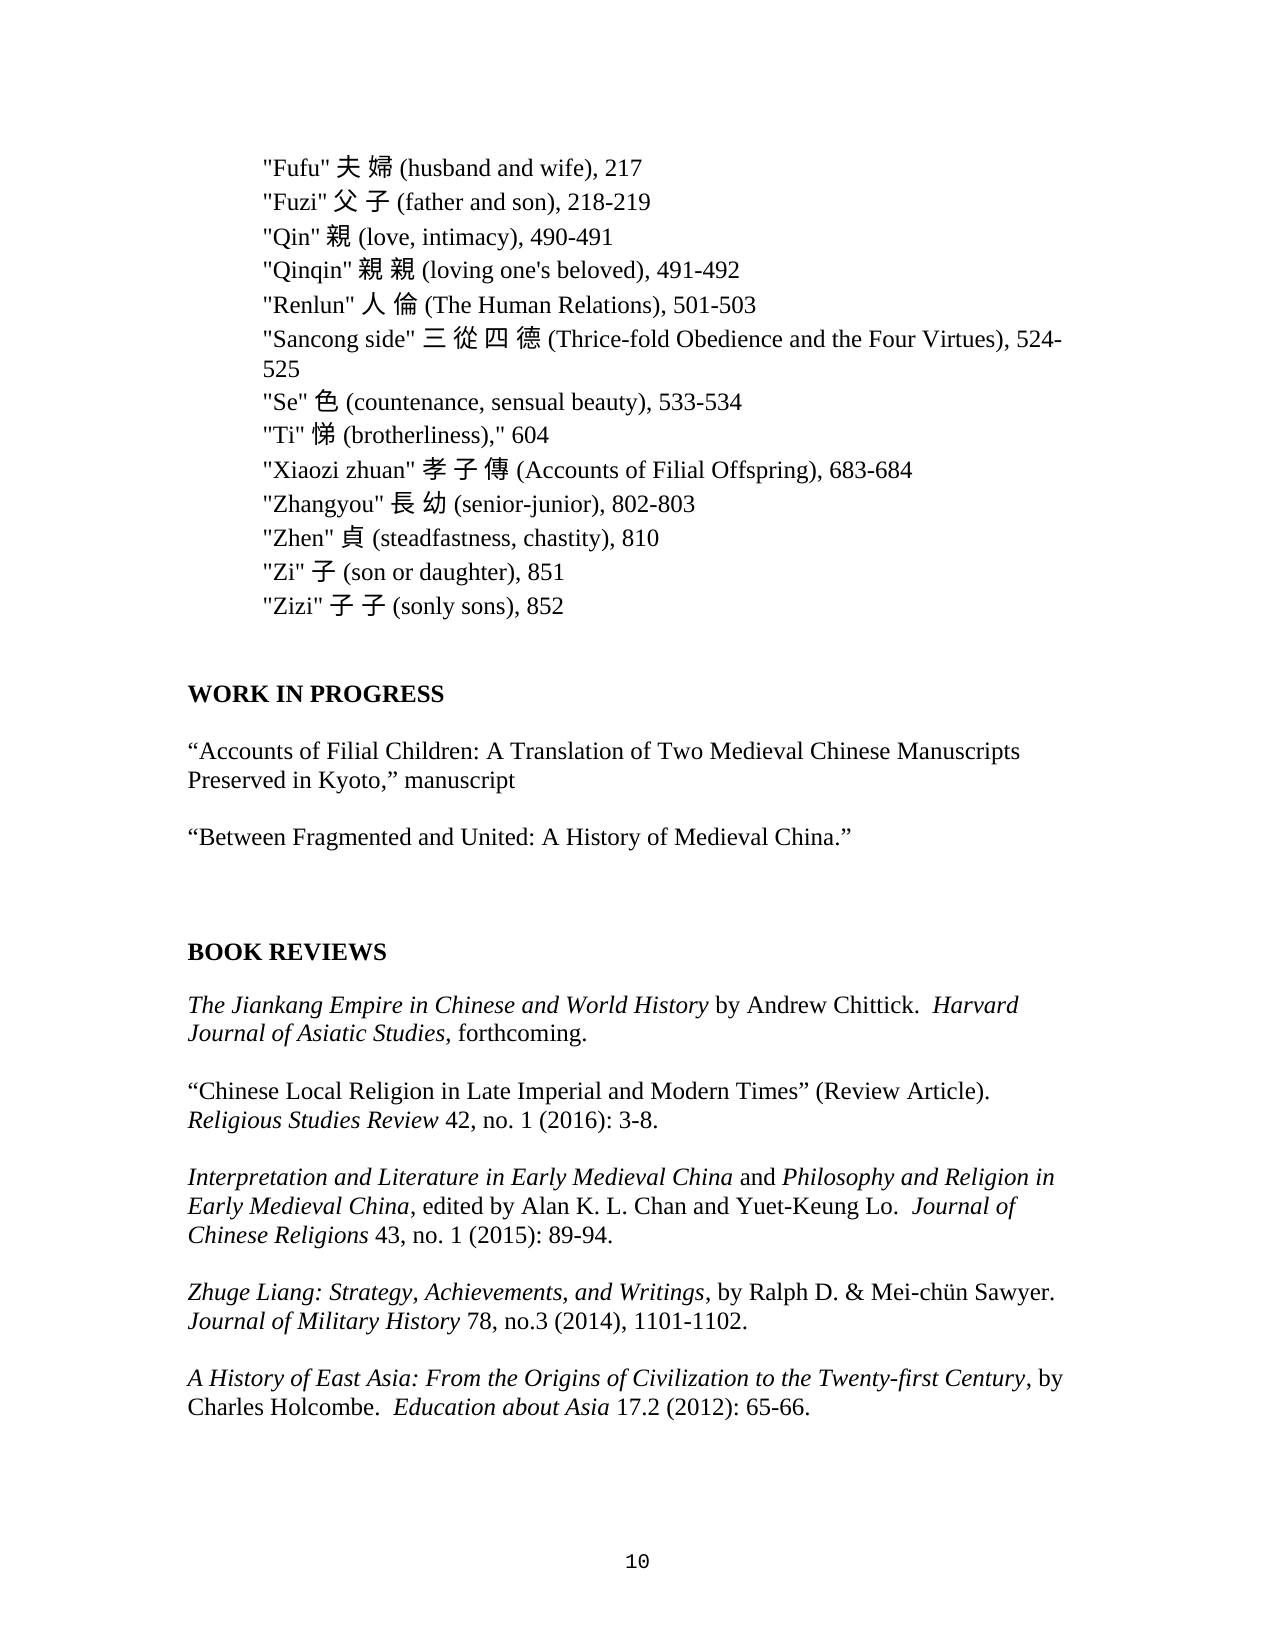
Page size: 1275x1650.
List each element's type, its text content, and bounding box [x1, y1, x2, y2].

text The Jiankang Empire in Chinese and World History by Andrew Chittick. Harvard Journal of Asiatic Studies, forthcoming. [187, 990, 1087, 1047]
text Zhuge Liang: Strategy, Achievements, and Writings, by Ralph D. & Mei-chün Sawyer. Journal of Military History 78, no.3 (2014), 1101-1102. [187, 1277, 1087, 1335]
text "Zhangyou" 長 幼 (senior-junior), 802-803 [187, 485, 1087, 519]
subtitle WORK IN PROGRESS [187, 679, 1087, 708]
text "Zizi" 子 子 (sonly sons), 852 [187, 587, 1087, 622]
text "Qinqin" 親 親 (loving one's beloved), 491-492 [187, 252, 1087, 286]
text “Chinese Local Religion in Late Imperial and Modern Times” (Review Article). Religious Studies Review 42, no. 1 (2016): 3-8. [187, 1076, 1087, 1133]
text "Sancong side" 三 從 四 德 (Thrice-fold Obedience and the Four Virtues), 524-525 [262, 320, 1087, 383]
text "Renlun" 人 倫 (The Human Relations), 501-503 [187, 286, 1087, 320]
text “Accounts of Filial Children: A Translation of Two Medieval Chinese Manuscripts Preserved in Kyoto,” manuscript [187, 736, 1087, 794]
text "Qin" 親 (love, intimacy), 490-491 [187, 218, 1087, 252]
text "Fuzi" 父 子 (father and son), 218-219 [187, 184, 1087, 218]
text "Se" 色 (countenance, sensual beauty), 533-534 [187, 383, 1087, 417]
text "Fufu" 夫 婦 (husband and wife), 217 [187, 150, 1087, 184]
text "Xiaozi zhuan" 孝 子 傳 (Accounts of Filial Offspring), 683-684 [187, 451, 1087, 485]
text “Between Fragmented and United: A History of Medieval China.” [187, 822, 1087, 851]
text "Zhen" 貞 (steadfastness, chastity), 810 [187, 519, 1087, 553]
subtitle BOOK REVIEWS [187, 937, 1087, 966]
text "Zi" 子 (son or daughter), 851 [187, 553, 1087, 587]
text Interpretation and Literature in Early Medieval China and Philosophy and Religion in Early Medieval China, edited by Alan K. L. Chan and Yuet-Keung Lo. Journal of Chinese Religions 43, no. 1 (2015): 89-94. [187, 1162, 1087, 1248]
text "Ti" 悌 (brotherliness)," 604 [187, 417, 1087, 451]
text A History of East Asia: From the Origins of Civilization to the Twenty-first Century, by Charles Holcombe. Education about Asia 17.2 (2012): 65-66. [187, 1363, 1087, 1421]
